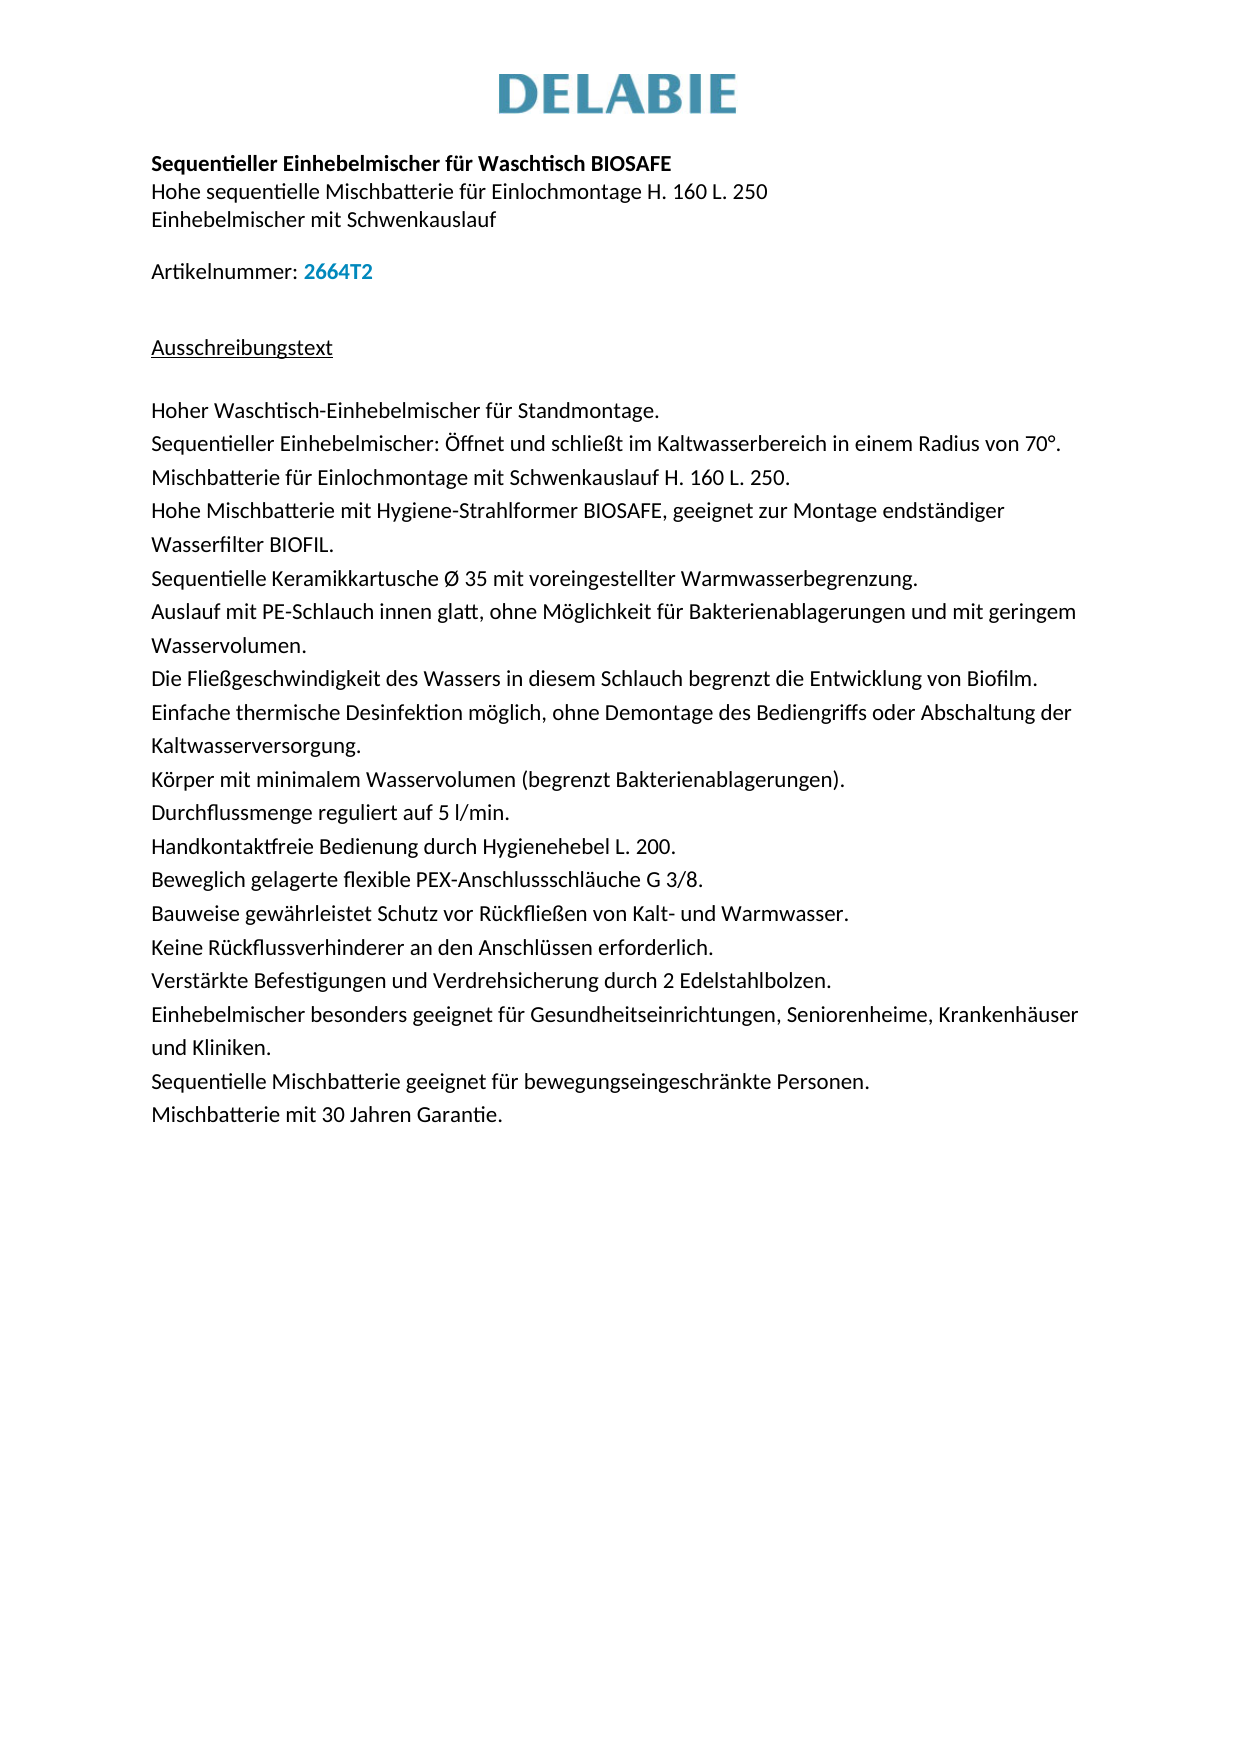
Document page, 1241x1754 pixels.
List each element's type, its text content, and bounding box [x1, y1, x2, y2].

text Einhebelmischer besonders geeignet für Gesundheitseinrichtungen, Seniorenheime, Krankenhäuser und Kliniken. [151, 1000, 1084, 1061]
text Sequentielle Keramikkartusche Ø 35 mit voreingestellter Warmwasserbegrenzung. [151, 564, 1084, 592]
text Mischbatterie für Einlochmontage mit Schwenkauslauf H. 160 L. 250. [151, 463, 1084, 491]
text Hohe Mischbatterie mit Hygiene-Strahlformer BIOSAFE, geeignet zur Montage endständiger Wasserfilter BIOFIL. [151, 497, 1084, 558]
text Auslauf mit PE-Schlauch innen glatt, ohne Möglichkeit für Bakterienablagerungen und mit geringem Wasservolumen. [151, 597, 1084, 659]
text Einhebelmischer mit Schwenkauslauf [151, 205, 1084, 233]
text Beweglich gelagerte flexible PEX-Anschlussschläuche G 3/8. [151, 866, 1084, 894]
text Artikelnummer: 2664T2 [151, 257, 1084, 285]
text Handkontaktfreie Bedienung durch Hygienehebel L. 200. [151, 832, 1084, 860]
text Bauweise gewährleistet Schutz vor Rückfließen von Kalt- und Warmwasser. [151, 899, 1084, 927]
text Mischbatterie mit 30 Jahren Garantie. [151, 1100, 1084, 1128]
text Ausschreibungstext [151, 333, 1084, 361]
text Durchflussmenge reguliert auf 5 l/min. [151, 798, 1084, 827]
text Sequentieller Einhebelmischer: Öffnet und schließt im Kaltwasserbereich in einem Radius von 70°. [151, 429, 1084, 458]
picture [497, 74, 738, 114]
text Hohe sequentielle Mischbatterie für Einlochmontage H. 160 L. 250 [151, 177, 1084, 205]
text Hoher Waschtisch-Einhebelmischer für Standmontage. [151, 396, 1084, 424]
text Sequentielle Mischbatterie geeignet für bewegungseingeschränkte Personen. [151, 1067, 1084, 1095]
text Sequentieller Einhebelmischer für Waschtisch BIOSAFE [151, 149, 1084, 177]
text Körper mit minimalem Wasservolumen (begrenzt Bakterienablagerungen). [151, 765, 1084, 793]
text Die Fließgeschwindigkeit des Wassers in diesem Schlauch begrenzt die Entwicklung von Biofilm. [151, 664, 1084, 692]
text Verstärkte Befestigungen und Verdrehsicherung durch 2 Edelstahlbolzen. [151, 966, 1084, 994]
text Einfache thermische Desinfektion möglich, ohne Demontage des Bediengriffs oder Abschaltung der Kaltwasserversorgung. [151, 698, 1084, 759]
text Keine Rückflussverhinderer an den Anschlüssen erforderlich. [151, 933, 1084, 961]
